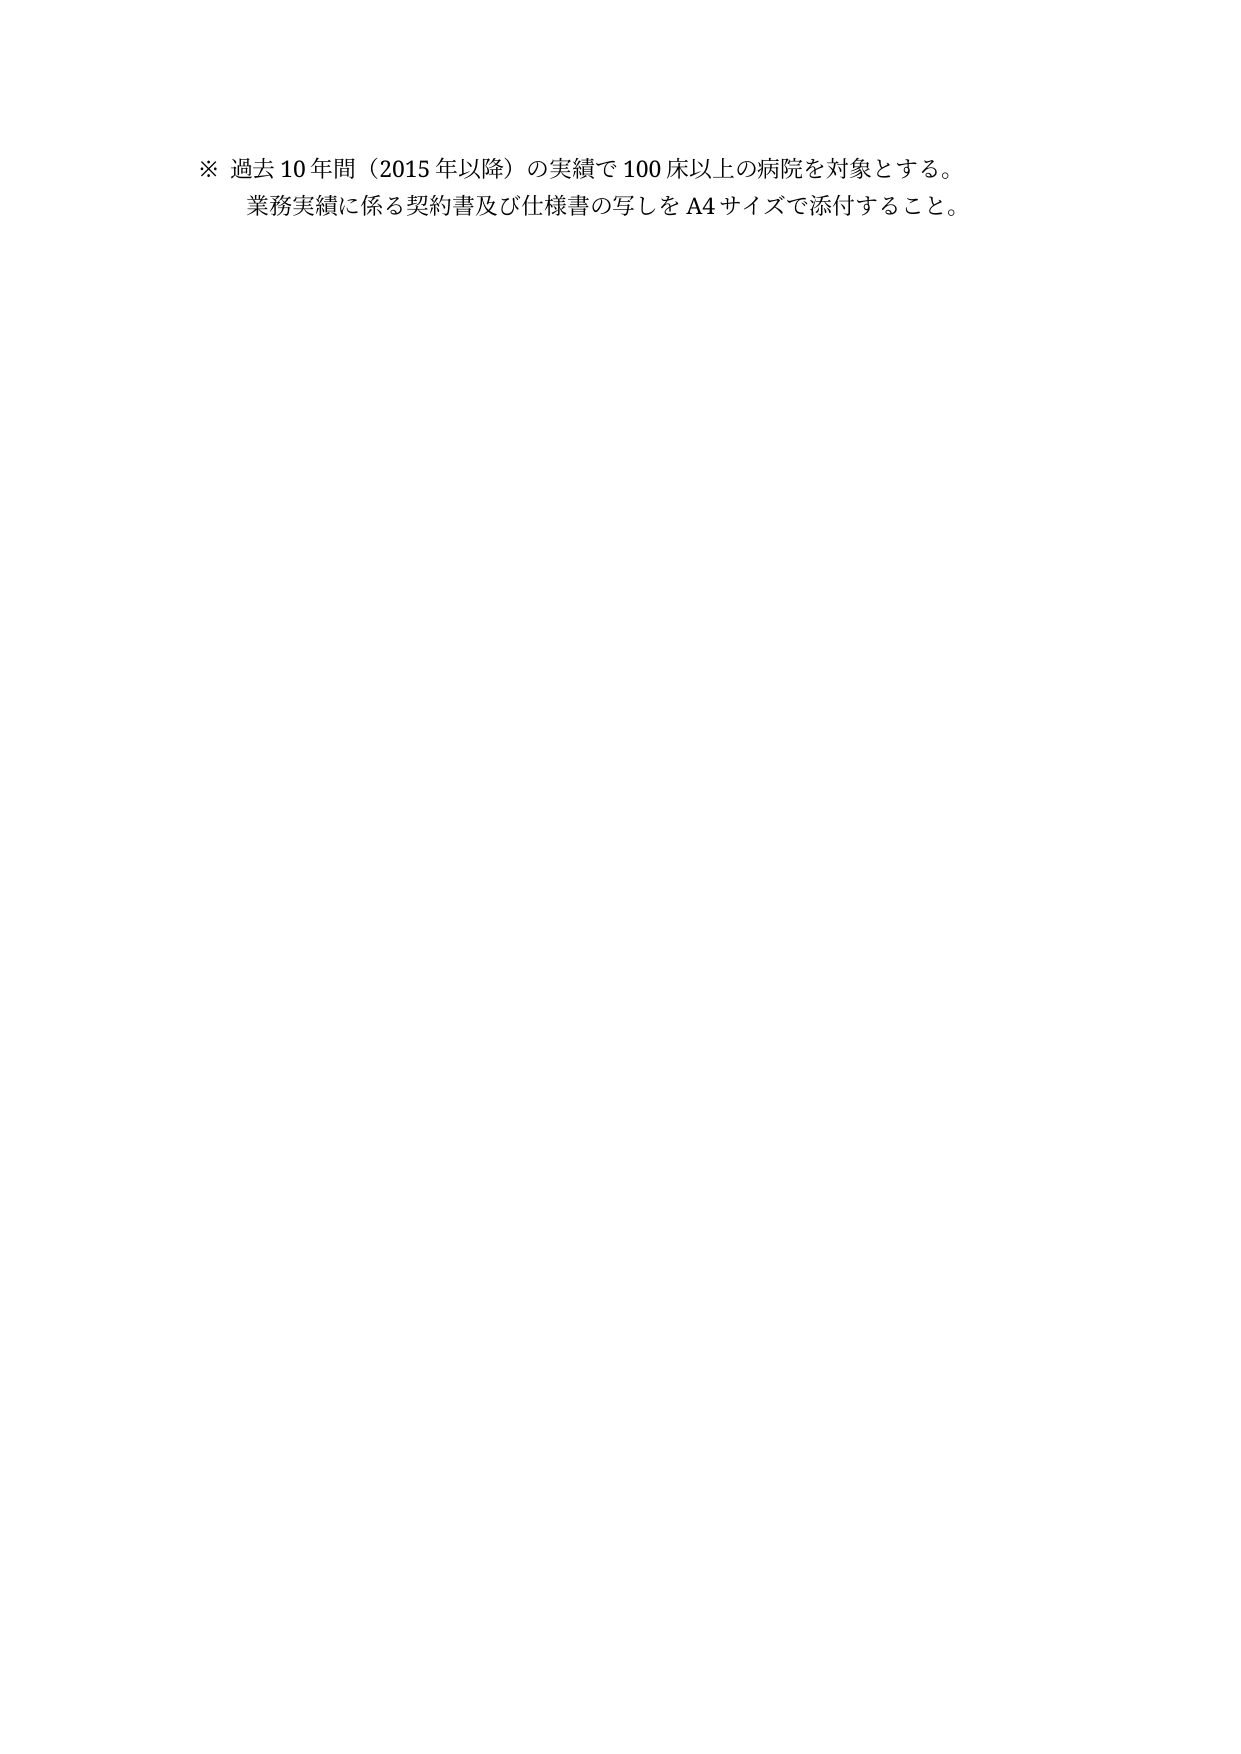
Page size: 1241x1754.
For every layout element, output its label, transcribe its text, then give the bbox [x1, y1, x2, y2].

text 業務実績に係る契約書及び仕様書の写しをA4サイズで添付すること。 [177, 186, 1092, 223]
text ※ 過去10年間（2015年以降）の実績で100床以上の病院を対象とする。 [199, 148, 1092, 186]
